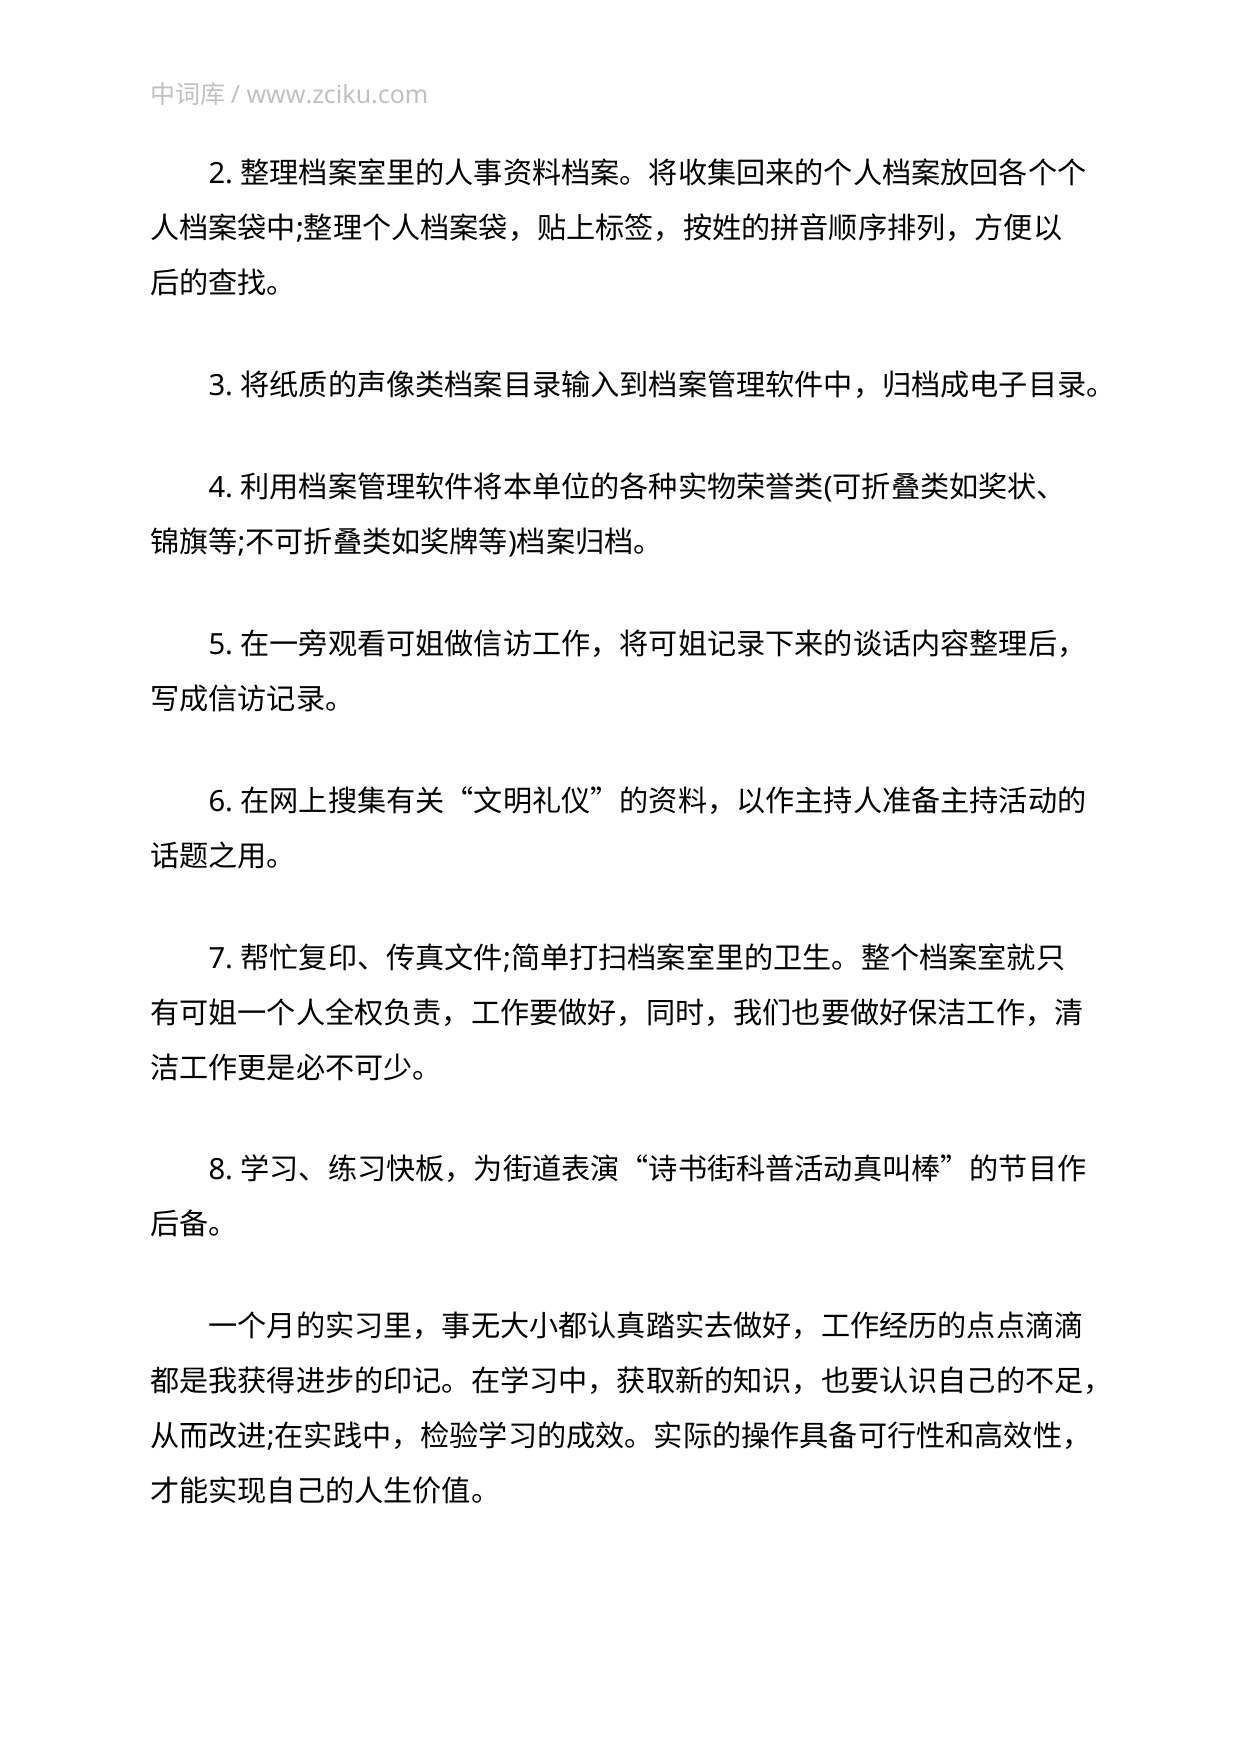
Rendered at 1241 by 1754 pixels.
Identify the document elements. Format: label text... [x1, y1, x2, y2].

text 3. 将纸质的声像类档案目录输入到档案管理软件中，归档成电子目录。 [150, 362, 1090, 404]
text 4. 利用档案管理软件将本单位的各种实物荣誉类(可折叠类如奖状、锦旗等;不可折叠类如奖牌等)档案归档。 [150, 464, 1090, 561]
text 6. 在网上搜集有关“文明礼仪”的资料，以作主持人准备主持活动的话题之用。 [150, 777, 1090, 875]
text 一个月的实习里，事无大小都认真踏实去做好，工作经历的点点滴滴都是我获得进步的印记。在学习中，获取新的知识，也要认识自己的不足，从而改进;在实践中，检验学习的成效。实际的操作具备可行性和高效性，才能实现自己的人生价值。 [150, 1303, 1090, 1510]
text 5. 在一旁观看可姐做信访工作，将可姐记录下来的谈话内容整理后，写成信访记录。 [150, 621, 1090, 718]
text 7. 帮忙复印、传真文件;简单打扫档案室里的卫生。整个档案室就只有可姐一个人全权负责，工作要做好，同时，我们也要做好保洁工作，清洁工作更是必不可少。 [150, 934, 1090, 1086]
text 8. 学习、练习快板，为街道表演“诗书街科普活动真叫棒”的节目作后备。 [150, 1146, 1090, 1243]
text 2. 整理档案室里的人事资料档案。将收集回来的个人档案放回各个个人档案袋中;整理个人档案袋，贴上标签，按姓的拼音顺序排列，方便以后的查找。 [150, 150, 1090, 302]
